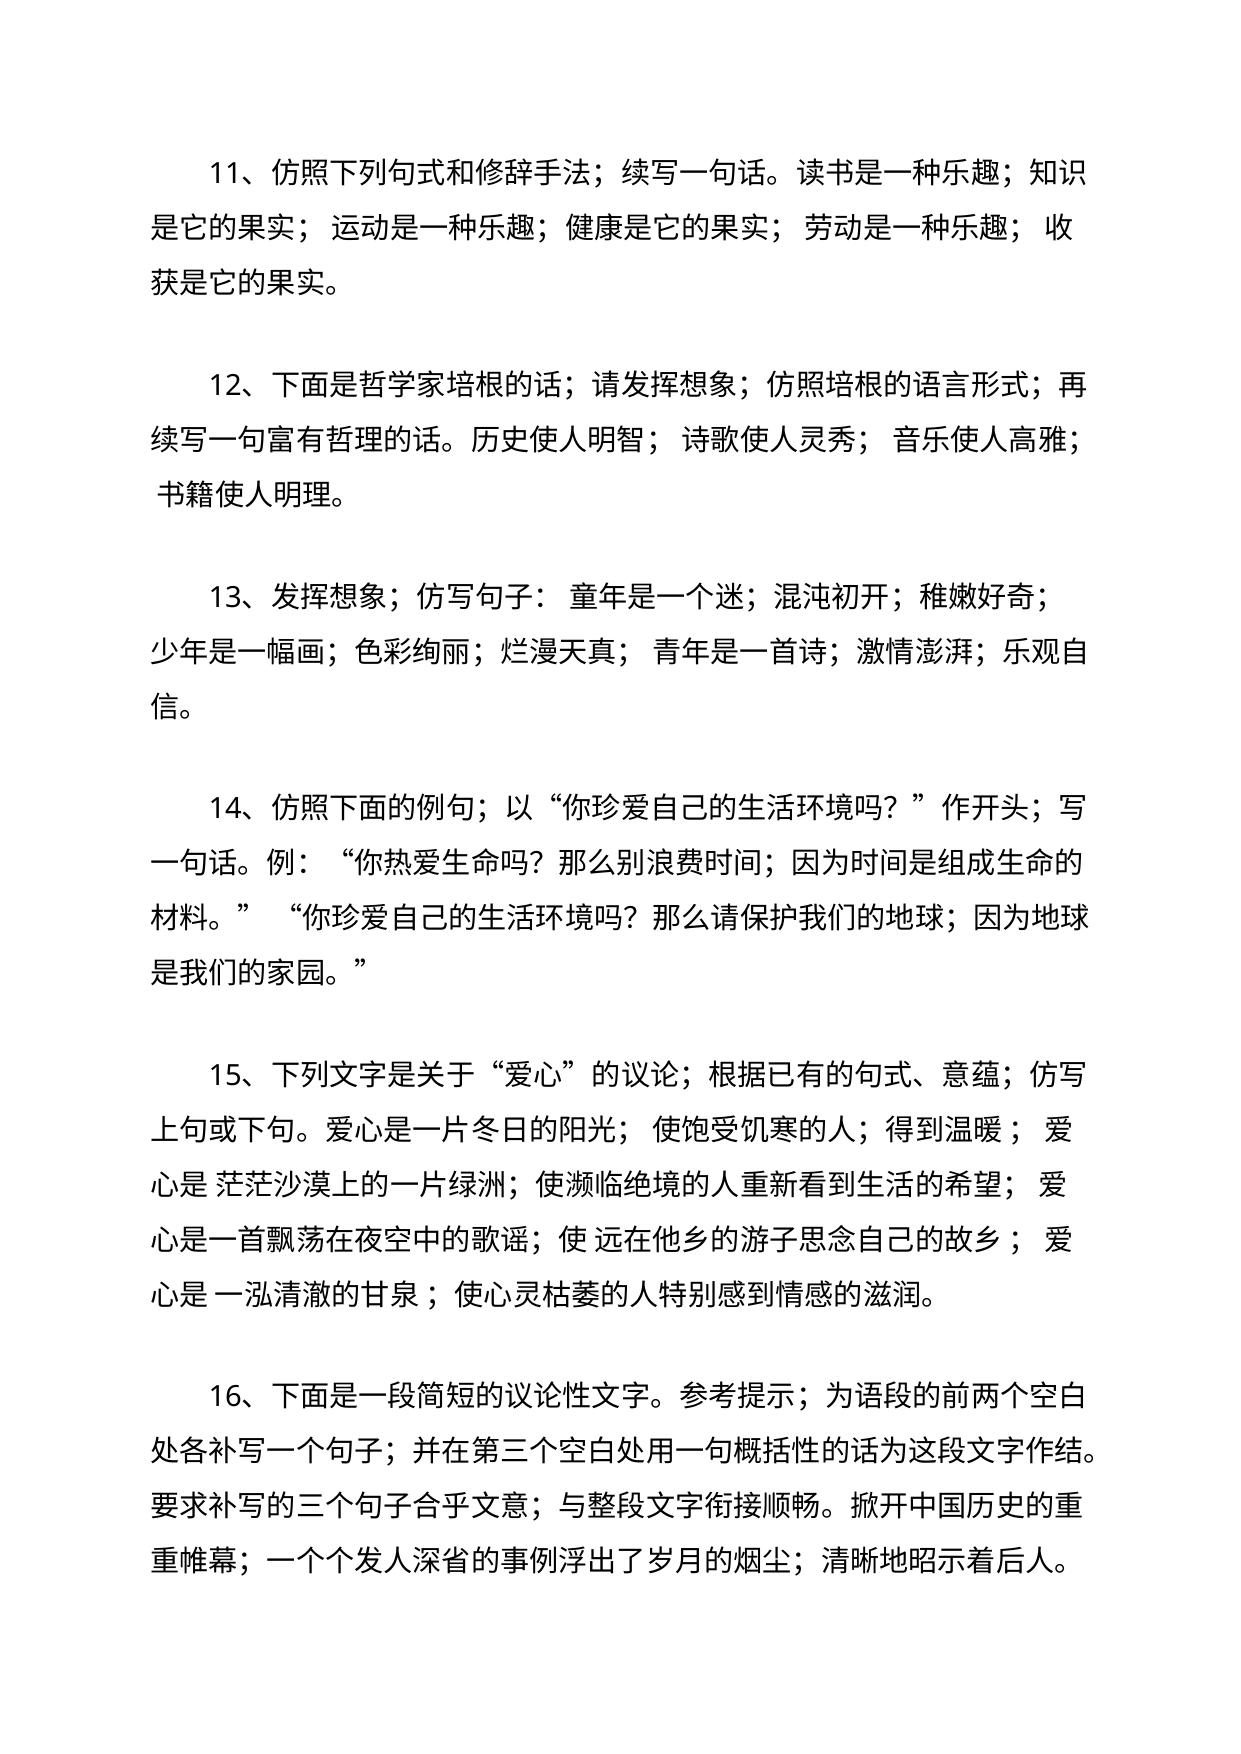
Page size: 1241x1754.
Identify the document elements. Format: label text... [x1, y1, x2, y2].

text 12、下面是哲学家培根的话；请发挥想象；仿照培根的语言形式；再续写一句富有哲理的话。历史使人明智； 诗歌使人灵秀； 音乐使人高雅； 书籍使人明理。 [150, 362, 1090, 514]
text 15、下列文字是关于“爱心”的议论；根据已有的句式、意蕴；仿写上句或下句。爱心是一片冬日的阳光； 使饱受饥寒的人；得到温暖 ； 爱心是 茫茫沙漠上的一片绿洲；使濒临绝境的人重新看到生活的希望； 爱心是一首飘荡在夜空中的歌谣；使 远在他乡的游子思念自己的故乡 ； 爱心是 一泓清澈的甘泉 ；使心灵枯萎的人特别感到情感的滋润。 [150, 1052, 1090, 1313]
text 14、仿照下面的例句；以“你珍爱自己的生活环境吗？”作开头；写一句话。例：“你热爱生命吗？那么别浪费时间；因为时间是组成生命的材料。” “你珍爱自己的生活环境吗？那么请保护我们的地球；因为地球是我们的家园。” [150, 785, 1090, 992]
text 11、仿照下列句式和修辞手法；续写一句话。读书是一种乐趣；知识是它的果实； 运动是一种乐趣；健康是它的果实； 劳动是一种乐趣； 收获是它的果实。 [150, 150, 1090, 302]
text 13、发挥想象；仿写句子： 童年是一个迷；混沌初开；稚嫩好奇； 少年是一幅画；色彩绚丽；烂漫天真； 青年是一首诗；激情澎湃；乐观自信。 [150, 573, 1090, 726]
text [150, 1373, 1090, 1580]
